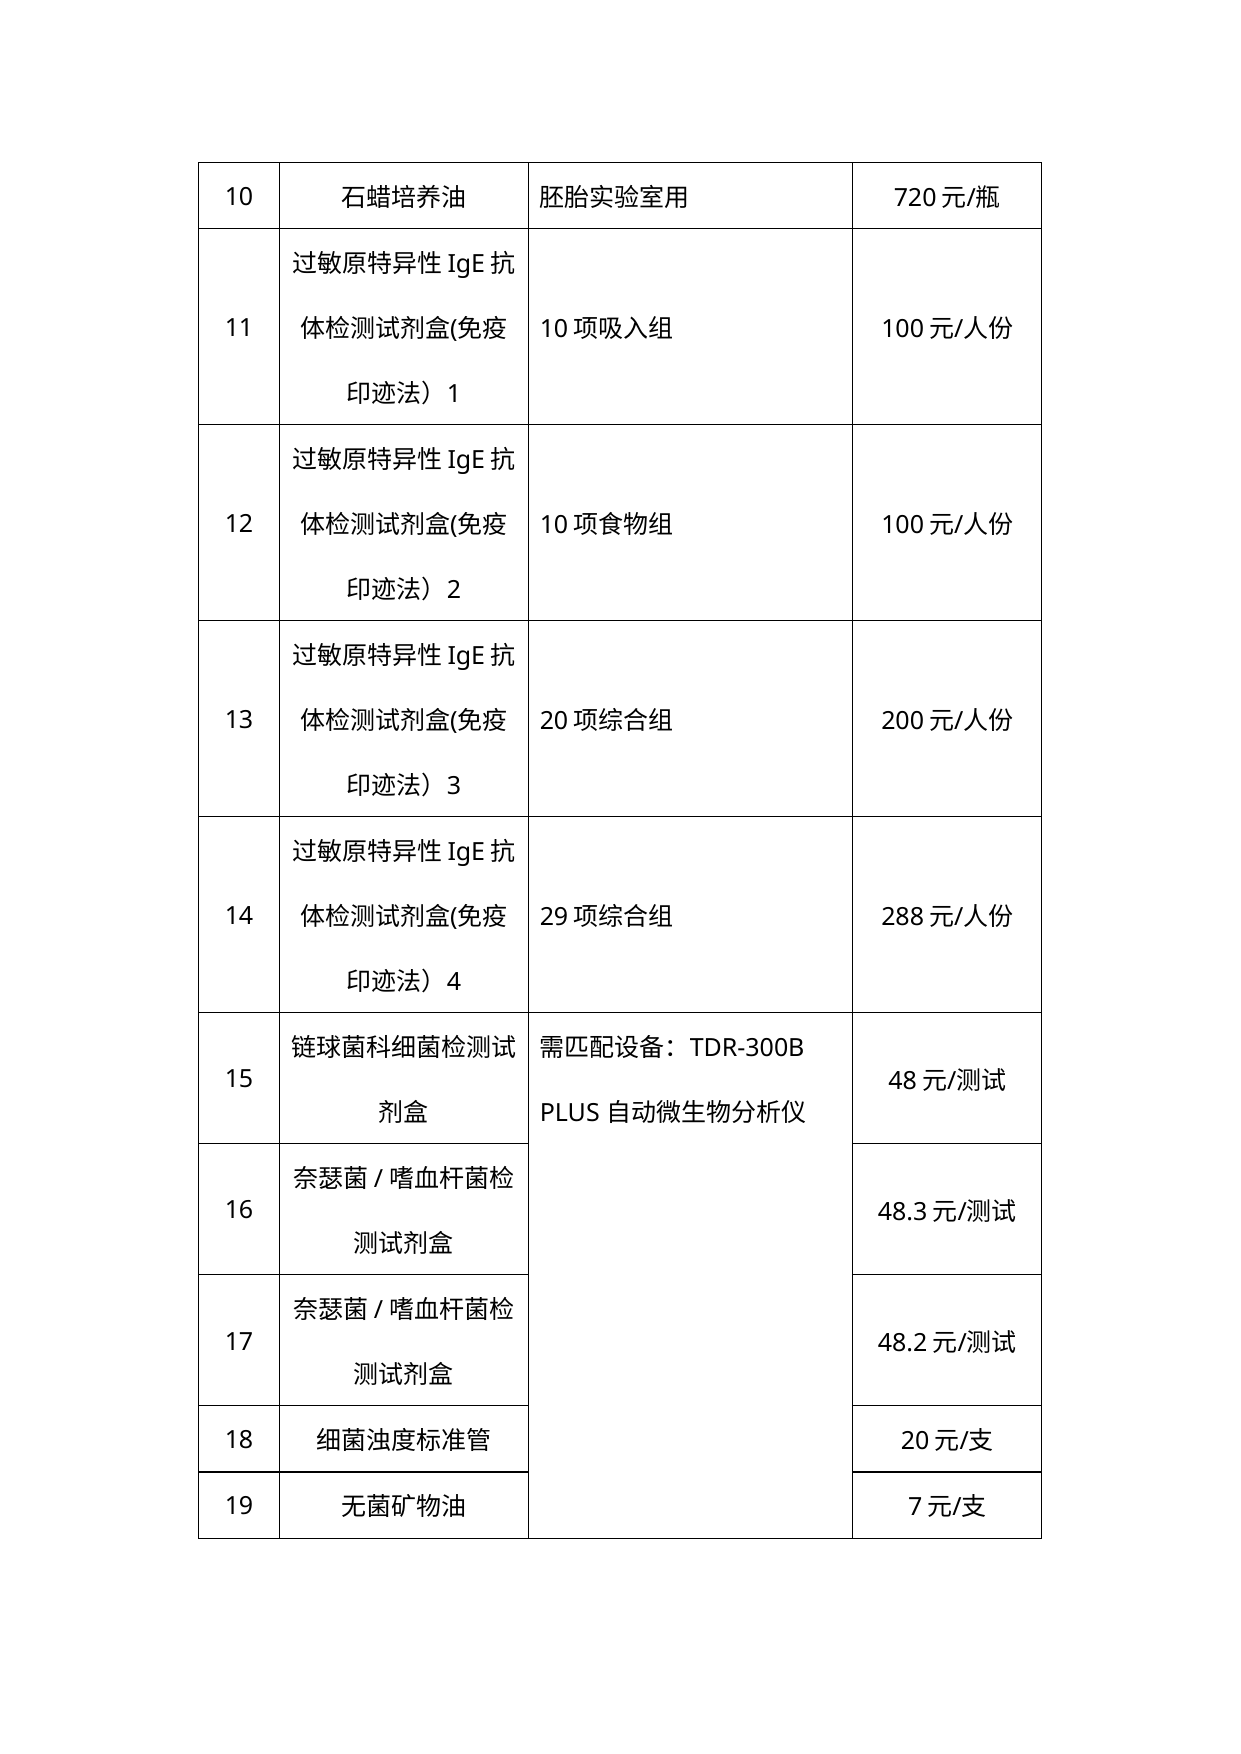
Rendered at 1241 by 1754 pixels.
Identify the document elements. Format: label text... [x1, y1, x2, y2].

table_cell 7元/支 [853, 1473, 1041, 1537]
table_cell 16 [199, 1144, 279, 1274]
table_cell 石蜡培养油 [280, 163, 528, 228]
table_cell 100元/人份 [853, 229, 1041, 424]
table_cell 10项吸入组 [529, 229, 852, 424]
table_cell 20项综合组 [529, 621, 852, 816]
table_cell 100元/人份 [853, 425, 1041, 620]
table_cell 12 [199, 425, 279, 620]
table_cell 20元/支 [853, 1406, 1041, 1471]
table_cell 细菌浊度标准管 [280, 1406, 528, 1471]
table_cell 过敏原特异性IgE抗体检测试剂盒(免疫印迹法）2 [280, 425, 528, 620]
table_cell 11 [199, 229, 279, 424]
table_cell 18 [199, 1406, 279, 1471]
table_cell 29项综合组 [529, 817, 852, 1012]
table_cell 过敏原特异性IgE抗体检测试剂盒(免疫印迹法）4 [280, 817, 528, 1012]
table_cell 48.3元/测试 [853, 1144, 1041, 1274]
table_cell 需匹配设备：TDR-300B PLUS 自动微生物分析仪 [529, 1013, 852, 1537]
table_cell 胚胎实验室用 [529, 163, 852, 228]
table_cell 无菌矿物油 [280, 1473, 528, 1537]
table_cell 过敏原特异性IgE抗体检测试剂盒(免疫印迹法）1 [280, 229, 528, 424]
table_cell 链球菌科细菌检测试剂盒 [280, 1013, 528, 1143]
table_cell 48.2元/测试 [853, 1275, 1041, 1405]
table_cell 13 [199, 621, 279, 816]
table_cell 15 [199, 1013, 279, 1143]
table_cell 19 [199, 1473, 279, 1537]
table_cell 过敏原特异性IgE抗体检测试剂盒(免疫印迹法）3 [280, 621, 528, 816]
table_cell 14 [199, 817, 279, 1012]
table_cell 200元/人份 [853, 621, 1041, 816]
table_cell 288元/人份 [853, 817, 1041, 1012]
table_cell 奈瑟菌 / 嗜血杆菌检测试剂盒 [280, 1275, 528, 1405]
table_cell 720元/瓶 [853, 163, 1041, 228]
table_cell 奈瑟菌 / 嗜血杆菌检测试剂盒 [280, 1144, 528, 1274]
table_cell 17 [199, 1275, 279, 1405]
table_cell 10项食物组 [529, 425, 852, 620]
table_cell 48元/测试 [853, 1013, 1041, 1143]
table_cell 10 [199, 163, 279, 228]
